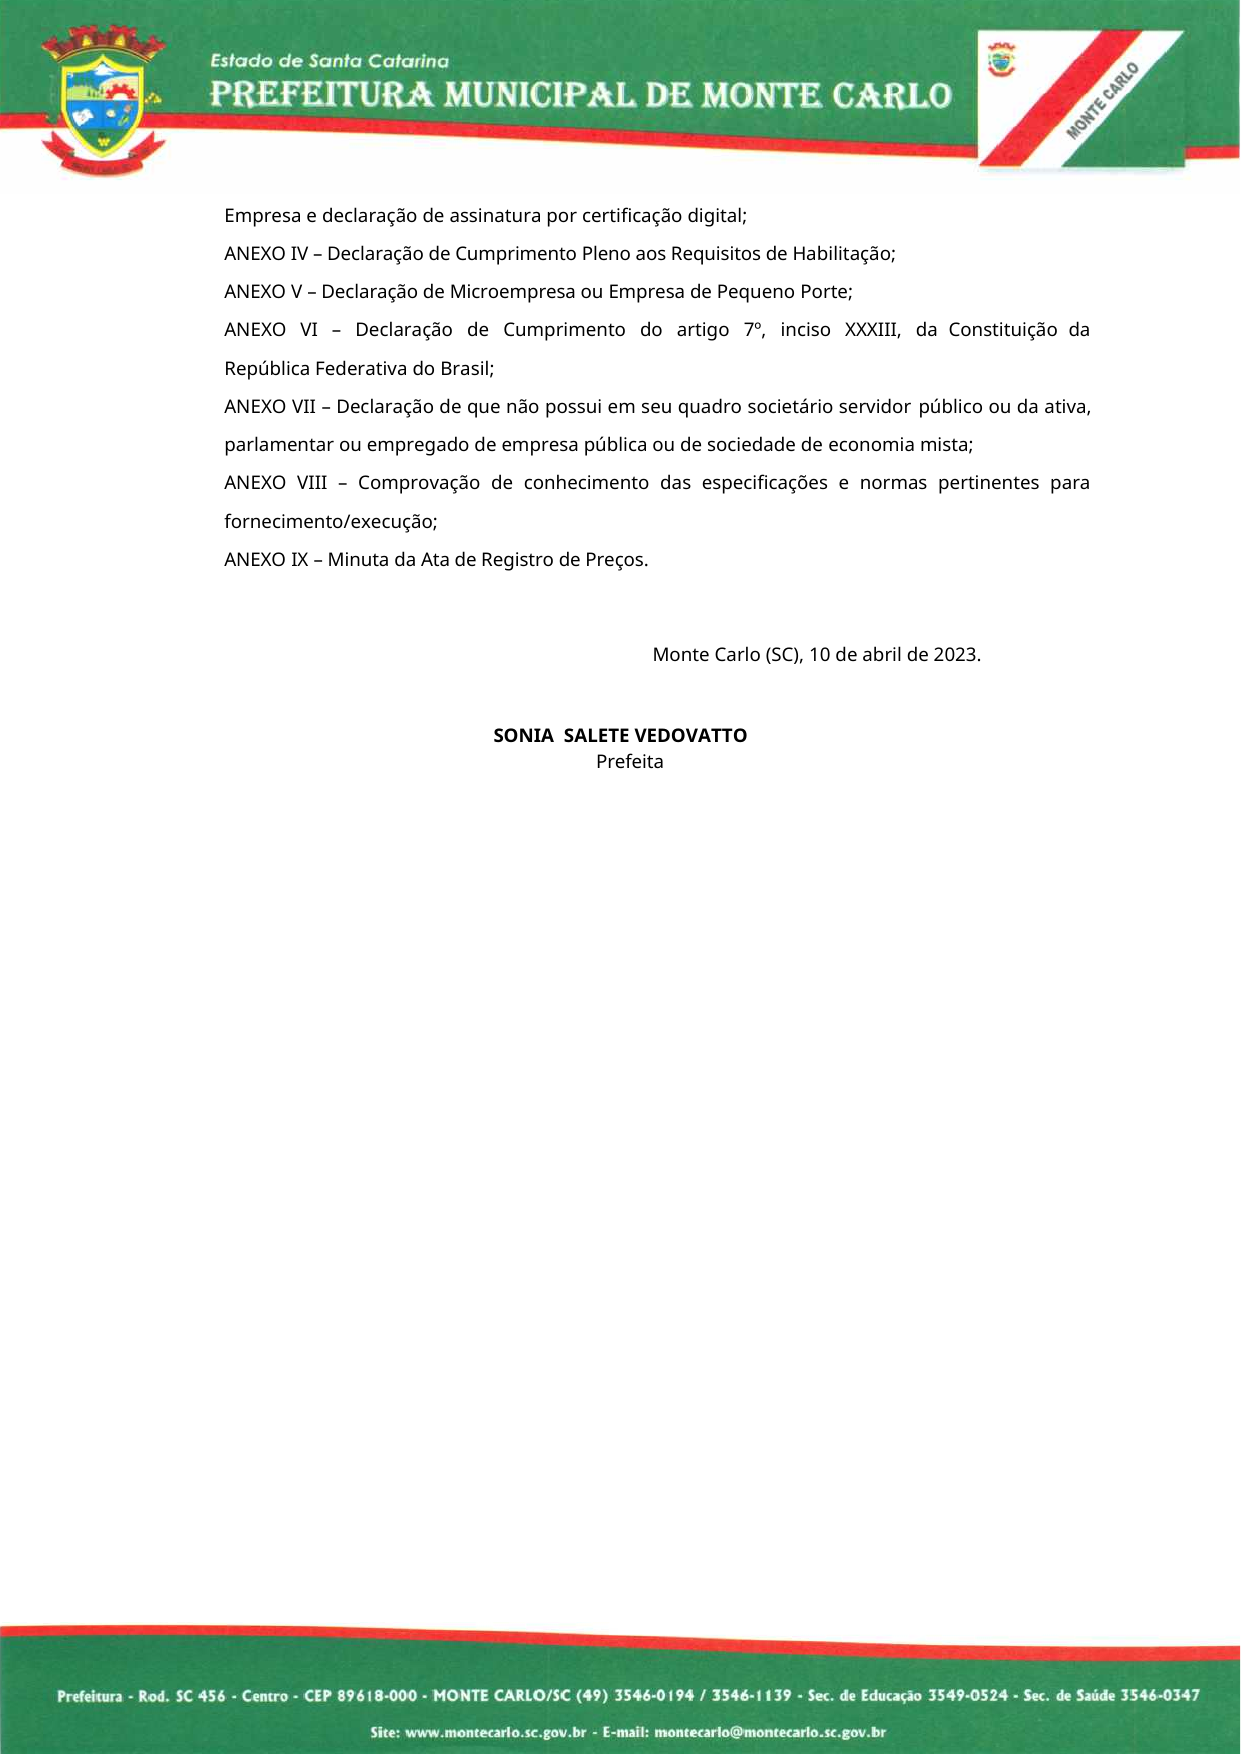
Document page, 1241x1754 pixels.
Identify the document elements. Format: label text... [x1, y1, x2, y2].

list ANEXO V – Declaração de Microempresa ou Empresa de Pequeno Porte; [224, 278, 1036, 304]
list ANEXO VII – Declaração de que não possui em seu quadro societário servidor público ou da ativa, parlamentar ou empregado de empresa pública ou de sociedade de economia mista; [224, 393, 1092, 457]
text Monte Carlo (SC), 10 de abril de 2023. [652, 641, 1123, 667]
list ANEXO IX – Minuta da Ata de Registro de Preços. [224, 546, 1123, 572]
list ANEXO IV – Declaração de Cumprimento Pleno aos Requisitos de Habilitação; [224, 240, 1036, 266]
subtitle SONIA SALETE VEDOVATTO [281, 722, 959, 748]
picture [0, 1622, 1241, 1754]
list ANEXO VIII – Comprovação de conhecimento das especificações e normas pertinentes para fornecimento/execução; [224, 470, 1092, 533]
list ANEXO VI – Declaração de Cumprimento do artigo 7º, inciso XXXIII, da Constituição da República Federativa do Brasil; [224, 317, 1091, 381]
subtitle Prefeita [394, 748, 865, 773]
picture [0, 0, 1241, 194]
